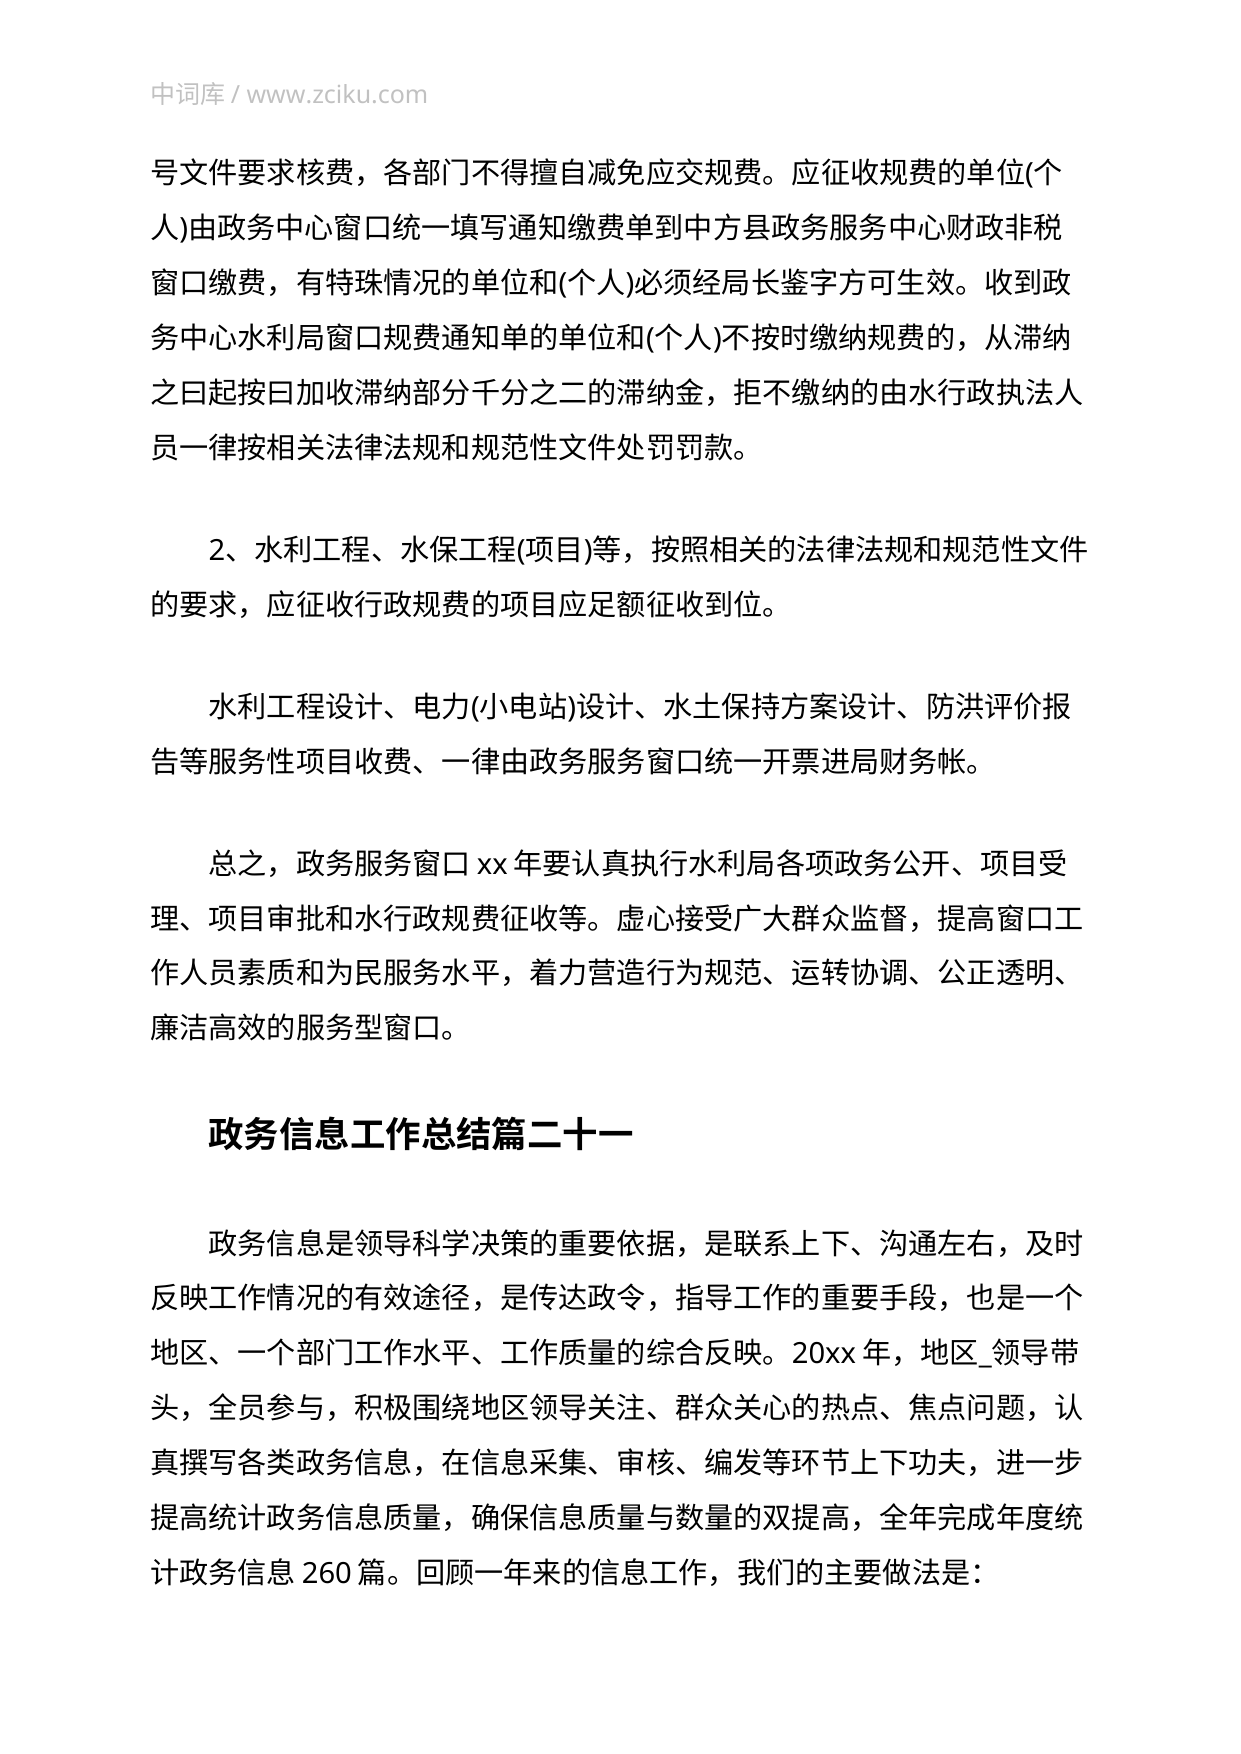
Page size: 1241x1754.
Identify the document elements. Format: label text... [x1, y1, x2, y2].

text 水利工程设计、电力(小电站)设计、水土保持方案设计、防洪评价报告等服务性项目收费、一律由政务服务窗口统一开票进局财务帐。 [150, 683, 1090, 781]
text 2、水利工程、水保工程(项目)等，按照相关的法律法规和规范性文件的要求，应征收行政规费的项目应足额征收到位。 [150, 527, 1090, 624]
text 政务信息工作总结篇二十一 [150, 1107, 1090, 1158]
text 政务信息是领导科学决策的重要依据，是联系上下、沟通左右，及时反映工作情况的有效途径，是传达政令，指导工作的重要手段，也是一个地区、一个部门工作水平、工作质量的综合反映。20xx年，地区_领导带头，全员参与，积极围绕地区领导关注、群众关心的热点、焦点问题，认真撰写各类政务信息，在信息采集、审核、编发等环节上下功夫，进一步提高统计政务信息质量，确保信息质量与数量的双提高，全年完成年度统计政务信息260篇。回顾一年来的信息工作，我们的主要做法是： [150, 1220, 1090, 1592]
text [150, 150, 1090, 467]
text 总之，政务服务窗口xx年要认真执行水利局各项政务公开、项目受理、项目审批和水行政规费征收等。虚心接受广大群众监督，提高窗口工作人员素质和为民服务水平，着力营造行为规范、运转协调、公正透明、廉洁高效的服务型窗口。 [150, 840, 1090, 1047]
